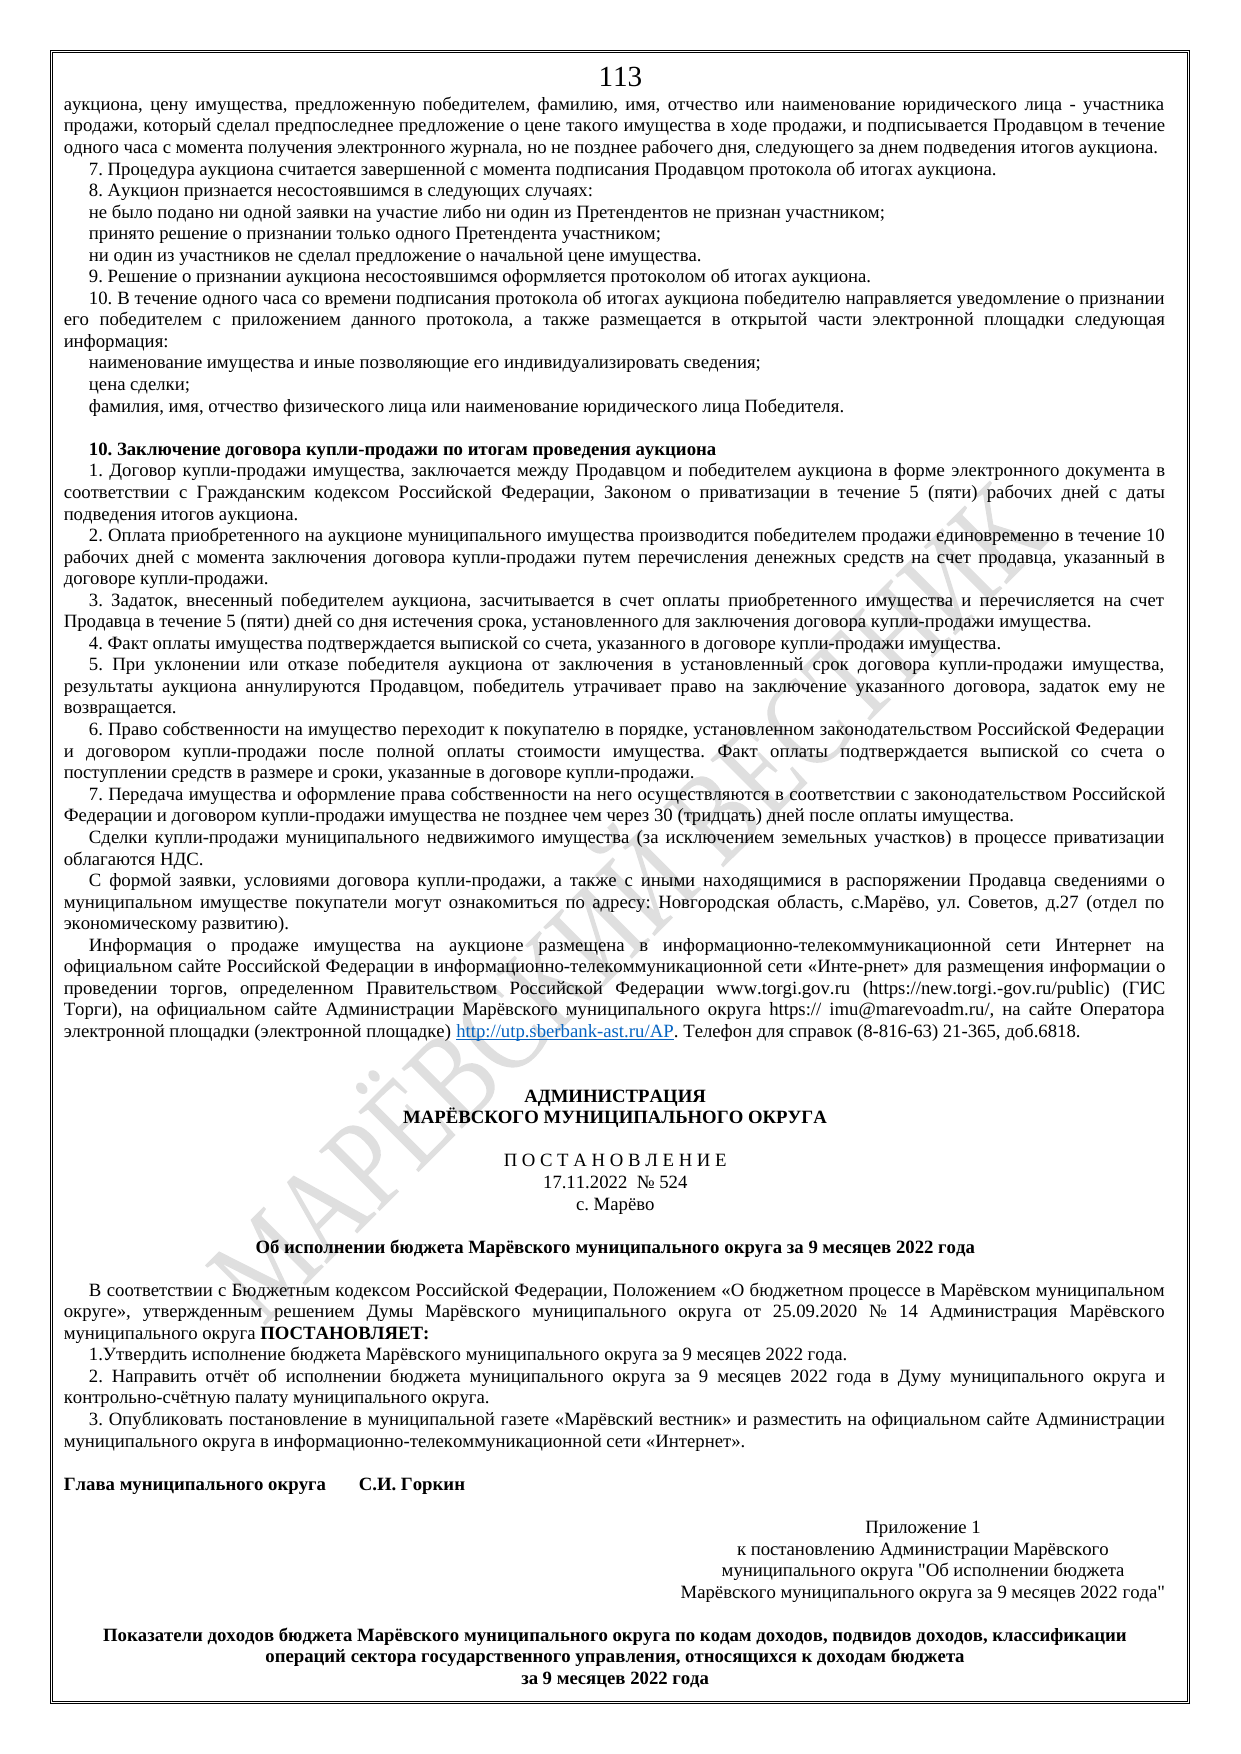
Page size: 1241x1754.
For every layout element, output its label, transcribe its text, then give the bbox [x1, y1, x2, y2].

text ни один из участников не сделал предложение о начальной цене имущества. [63, 244, 1167, 265]
text В соответствии с Бюджетным кодексом Российской Федерации, Положением «О бюджетном процессе в Марёвском муниципальном округе», утвержденным решением Думы Марёвского муниципального округа от 25.09.2020 № 14 Администрация Марёвского муниципального округа ПОСТАНОВЛЯЕТ: [63, 1279, 1167, 1343]
text к постановлению Администрации Марёвского [679, 1537, 1167, 1559]
text 5. При уклонении или отказе победителя аукциона от заключения в установленный срок договора купли-продажи имущества, результаты аукциона аннулируются Продавцом, победитель утрачивает право на заключение указанного договора, задаток ему не возвращается. [63, 653, 1167, 718]
text 1. Договор купли-продажи имущества, заключается между Продавцом и победителем аукциона в форме электронного документа в соответствии с Гражданским кодексом Российской Федерации, Законом о приватизации в течение 5 (пяти) рабочих дней с даты подведения итогов аукциона. [63, 459, 1167, 524]
text 2. Оплата приобретенного на аукционе муниципального имущества производится победителем продажи единовременно в течение 10 рабочих дней с момента заключения договора купли-продажи путем перечисления денежных средств на счет продавца, указанный в договоре купли-продажи. [63, 524, 1167, 589]
text Сделки купли-продажи муниципального недвижимого имущества (за исключением земельных участков) в процессе приватизации облагаются НДС. [63, 826, 1167, 869]
text Об исполнении бюджета Марёвского муниципального округа за 9 месяцев 2022 года [63, 1236, 1167, 1257]
text 4. Факт оплаты имущества подтверждается выпиской со счета, указанного в договоре купли-продажи имущества. [63, 632, 1167, 653]
text 8. Аукцион признается несостоявшимся в следующих случаях: [63, 179, 1167, 201]
text Марёвского муниципального округа за 9 месяцев 2022 года" [679, 1581, 1167, 1602]
text 2. Направить отчёт об исполнении бюджета муниципального округа за 9 месяцев 2022 года в Думу муниципального округа и контрольно-счётную палату муниципального округа. [63, 1365, 1167, 1408]
text 3. Опубликовать постановление в муниципальной газете «Марёвский вестник» и разместить на официальном сайте Администрации муниципального округа в информационно-телекоммуникационной сети «Интернет». [63, 1408, 1167, 1451]
text МАРЁВСКОГО МУНИЦИПАЛЬНОГО ОКРУГА [63, 1106, 1167, 1128]
text не было подано ни одной заявки на участие либо ни один из Претендентов не признан участником; [63, 201, 1167, 222]
text принято решение о признании только одного Претендента участником; [63, 222, 1167, 244]
text наименование имущества и иные позволяющие его индивидуализировать сведения; [63, 351, 1167, 373]
text АДМИНИСТРАЦИЯ [63, 1084, 1167, 1106]
text 7. Процедура аукциона считается завершенной с момента подписания Продавцом протокола об итогах аукциона. [63, 157, 1167, 179]
text П О С Т А Н О В Л Е Н И Е [63, 1149, 1167, 1171]
text за 9 месяцев 2022 года [63, 1667, 1167, 1688]
text Глава муниципального округа С.И. Горкин [63, 1473, 1167, 1494]
text Информация о продаже имущества на аукционе размещена в информационно-телекоммуникационной сети Интернет на официальном сайте Российской Федерации в информационно-телекоммуникационной сети «Инте-рнет» для размещения информации о проведении торгов, определенном Правительством Российской Федерации www.torgi.gov.ru (https://new.torgi.-gov.ru/public) (ГИС Торги), на официальном сайте Администрации Марёвского муниципального округа https:// imu@marevoadm.ru/, на сайте Оператора электронной площадки (электронной площадке) http://utp.sberbank-ast.ru/AP. Телефон для справок (8-816-63) 21-365, доб.6818. [63, 934, 1167, 1041]
text С формой заявки, условиями договора купли-продажи, а также с иными находящимися в распоряжении Продавца сведениями о муниципальном имуществе покупатели могут ознакомиться по адресу: Новгородская область, с.Марёво, ул. Советов, д.27 (отдел по экономическому развитию). [63, 869, 1167, 934]
text 17.11.2022 № 524 [63, 1171, 1167, 1192]
text муниципального округа "Об исполнении бюджета [679, 1559, 1167, 1581]
text 10. В течение одного часа со времени подписания протокола об итогах аукциона победителю направляется уведомление о признании его победителем с приложением данного протокола, а также размещается в открытой части электронной площадки следующая информация: [63, 287, 1167, 351]
text Приложение 1 [679, 1516, 1167, 1537]
text Показатели доходов бюджета Марёвского муниципального округа по кодам доходов, подвидов доходов, классификации операций сектора государственного управления, относящихся к доходам бюджета [63, 1624, 1167, 1667]
text с. Марёво [63, 1192, 1167, 1214]
text фамилия, имя, отчество физического лица или наименование юридического лица Победителя. [63, 394, 1167, 416]
text 9. Решение о признании аукциона несостоявшимся оформляется протоколом об итогах аукциона. [63, 265, 1167, 287]
text 7. Передача имущества и оформление права собственности на него осуществляются в соответствии с законодательством Российской Федерации и договором купли-продажи имущества не позднее чем через 30 (тридцать) дней после оплаты имущества. [63, 783, 1167, 826]
text 6. Право собственности на имущество переходит к покупателю в порядке, установленном законодательством Российской Федерации и договором купли-продажи после полной оплаты стоимости имущества. Факт оплаты подтверждается выпиской со счета о поступлении средств в размере и сроки, указанные в договоре купли-продажи. [63, 718, 1167, 783]
text цена сделки; [63, 373, 1167, 394]
text 1.Утвердить исполнение бюджета Марёвского муниципального округа за 9 месяцев 2022 года. [63, 1343, 1167, 1365]
text 3. Задаток, внесенный победителем аукциона, засчитывается в счет оплаты приобретенного имущества и перечисляется на счет Продавца в течение 5 (пяти) дней со дня истечения срока, установленного для заключения договора купли-продажи имущества. [63, 589, 1167, 632]
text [63, 93, 1167, 157]
text 10. Заключение договора купли-продажи по итогам проведения аукциона [63, 438, 1167, 459]
